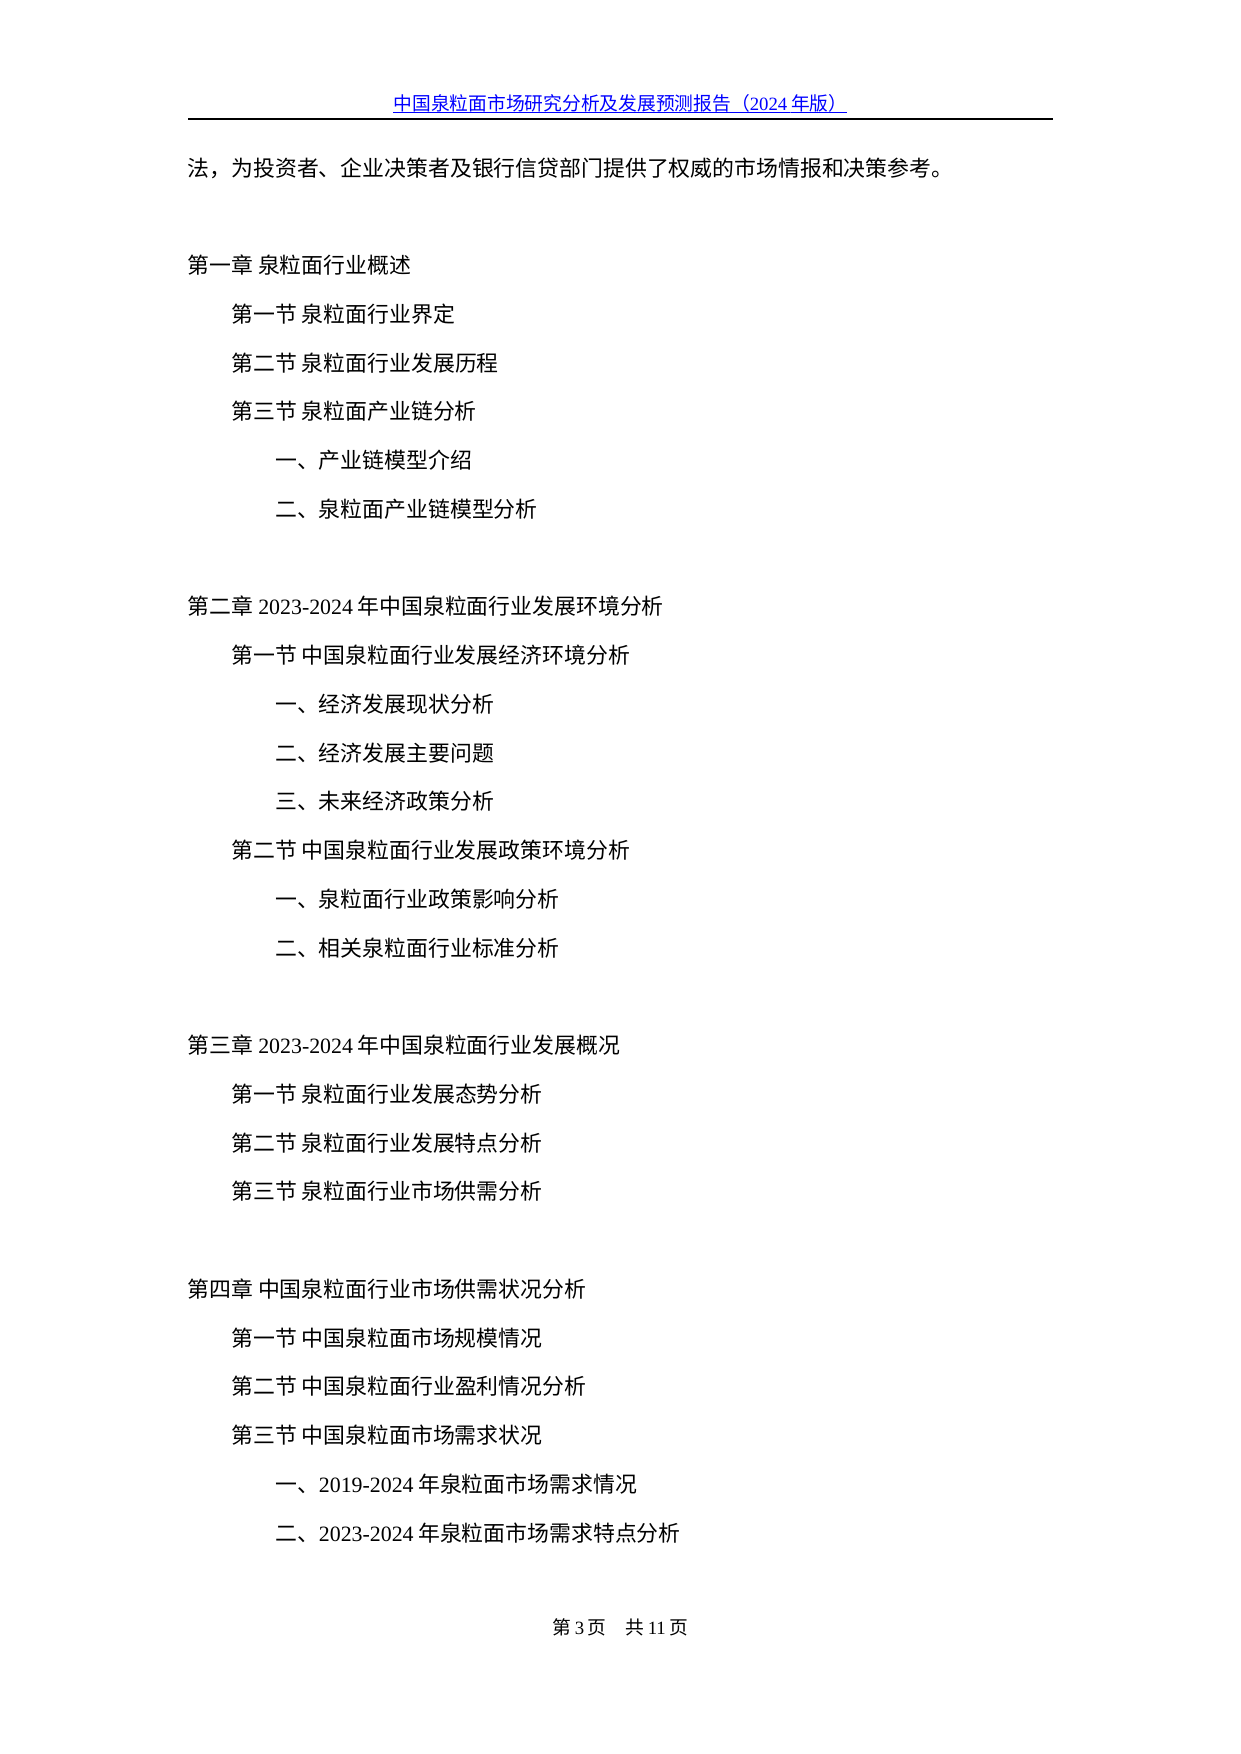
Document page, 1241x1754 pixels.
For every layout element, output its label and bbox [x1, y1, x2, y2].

text [187, 150, 1053, 1548]
